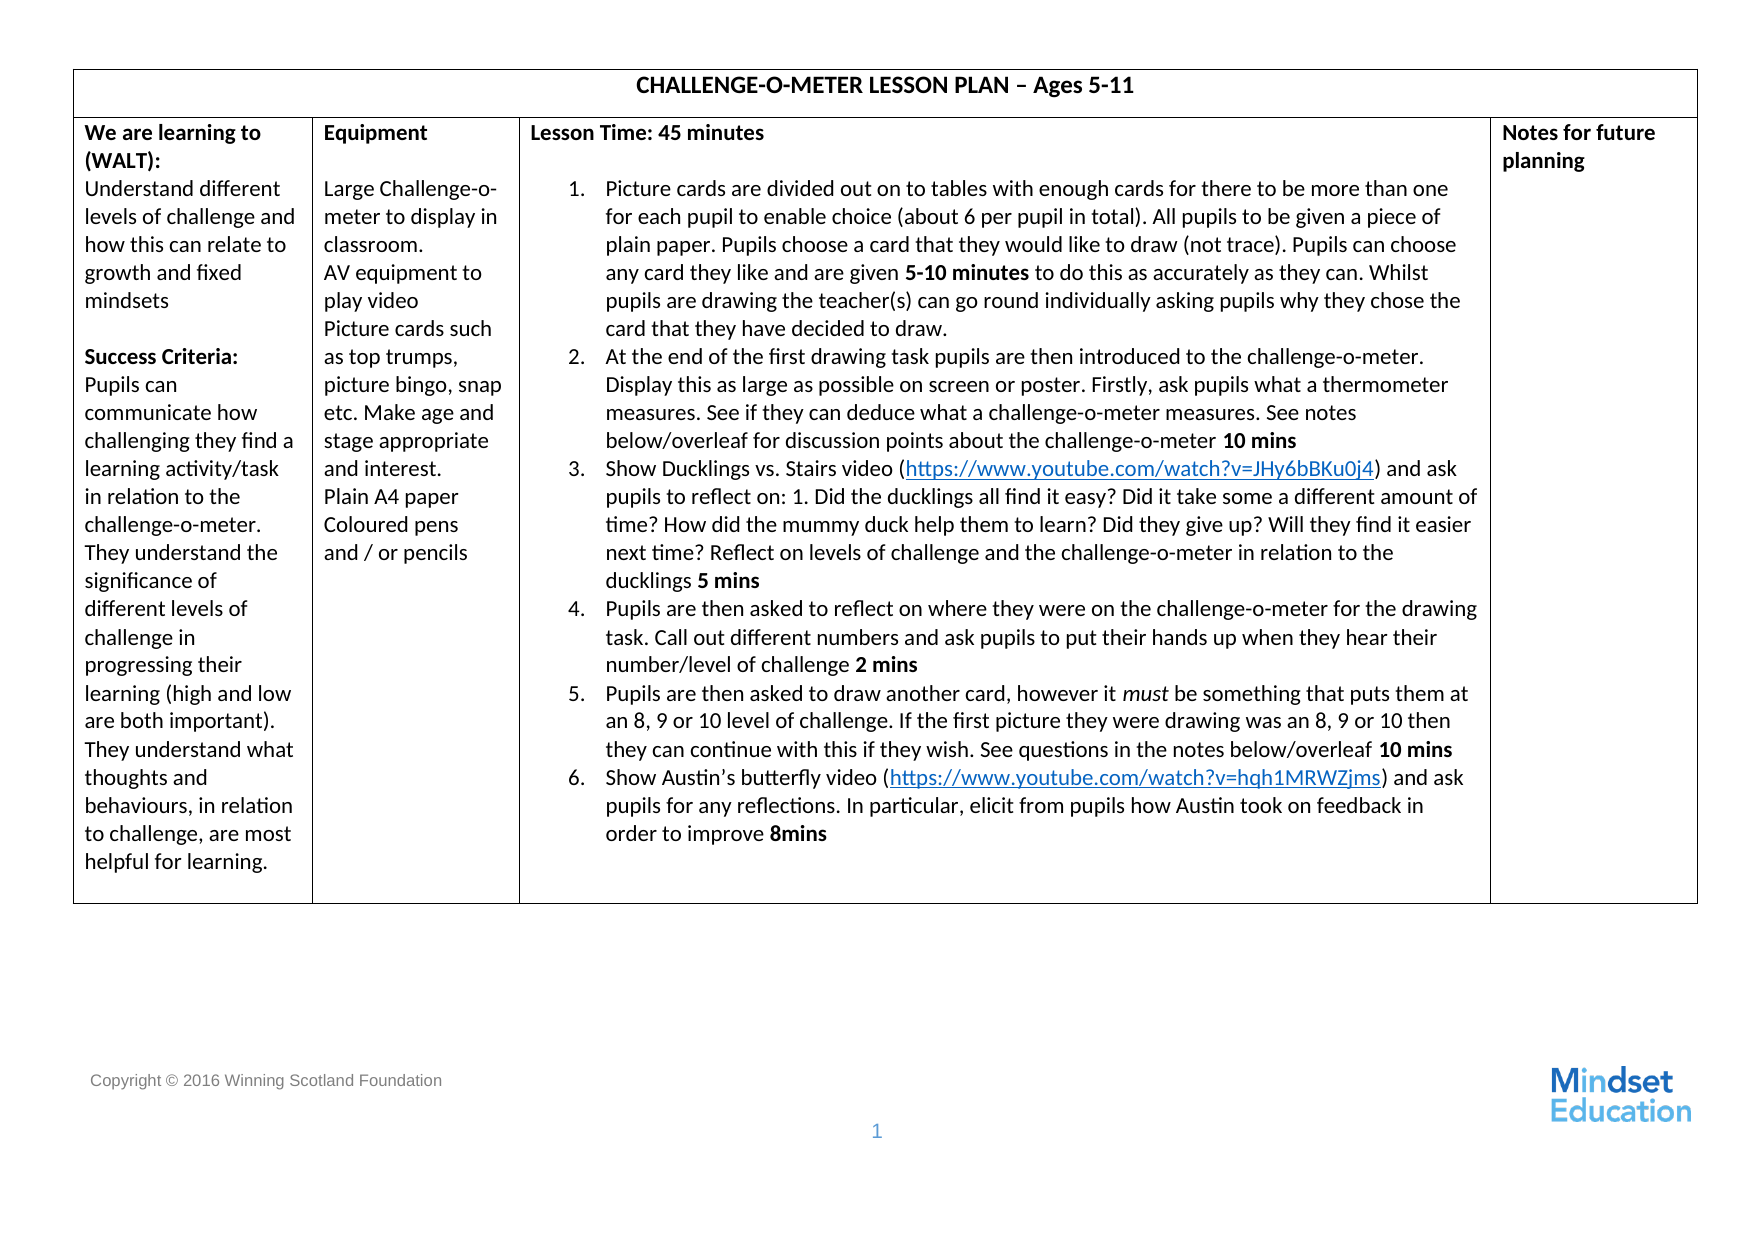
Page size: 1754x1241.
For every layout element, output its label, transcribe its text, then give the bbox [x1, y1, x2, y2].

table_cell Notes for future planning [1491, 118, 1697, 903]
table_cell Equipment Large Challenge-o-meter to display in classroom. AV equipment to play video Picture cards such as top trumps, picture bingo, snap etc. Make age and stage appropriate and interest. Plain A4 paper Coloured pens and / or pencils [313, 118, 519, 903]
table_header CHALLENGE-O-METER LESSON PLAN – Ages 5-11 [74, 70, 1697, 117]
picture [1551, 1066, 1691, 1122]
table_cell We are learning to (WALT): Understand different levels of challenge and how this can relate to growth and fixed mindsets Success Criteria: Pupils can communicate how challenging they find a learning activity/task in relation to the challenge-o-meter. They understand the significance of different levels of challenge in progressing their learning (high and low are both important). They understand what thoughts and behaviours, in relation to challenge, are most helpful for learning. [74, 118, 312, 903]
table_cell Lesson Time: 45 minutes Picture cards are divided out on to tables with enough cards for there to be more than one for each pupil to enable choice (about 6 per pupil in total). All pupils to be given a piece of plain paper. Pupils choose a card that they would like to draw (not trace). Pupils can choose any card they like and are given 5-10 minutes to do this as accurately as they can. Whilst pupils are drawing the teacher(s) can go round individually asking pupils why they chose the card that they have decided to draw. At the end of the first drawing task pupils are then introduced to the challenge-o-meter. Display this as large as possible on screen or poster. Firstly, ask pupils what a thermometer measures. See if they can deduce what a challenge-o-meter measures. See notes below/overleaf for discussion points about the challenge-o-meter 10 mins Show Ducklings vs. Stairs video (https://www.youtube.com/watch?v=JHy6bBKu0j4) and ask pupils to reflect on: 1. Did the ducklings all find it easy? Did it take some a different amount of time? How did the mummy duck help them to learn? Did they give up? Will they find it easier next time? Reflect on levels of challenge and the challenge-o-meter in relation to the ducklings 5 mins Pupils are then asked to reflect on where they were on the challenge-o-meter for the drawing task. Call out different numbers and ask pupils to put their hands up when they hear their number/level of challenge 2 mins Pupils are then asked to draw another card, however it must be something that puts them at an 8, 9 or 10 level of challenge. If the first picture they were drawing was an 8, 9 or 10 then they can continue with this if they wish. See questions in the notes below/overleaf 10 mins Show Austin’s butterfly video (https://www.youtube.com/watch?v=hqh1MRWZjms) and ask pupils for any reflections. In particular, elicit from pupils how Austin took on feedback in order to improve 8mins [520, 118, 1490, 903]
